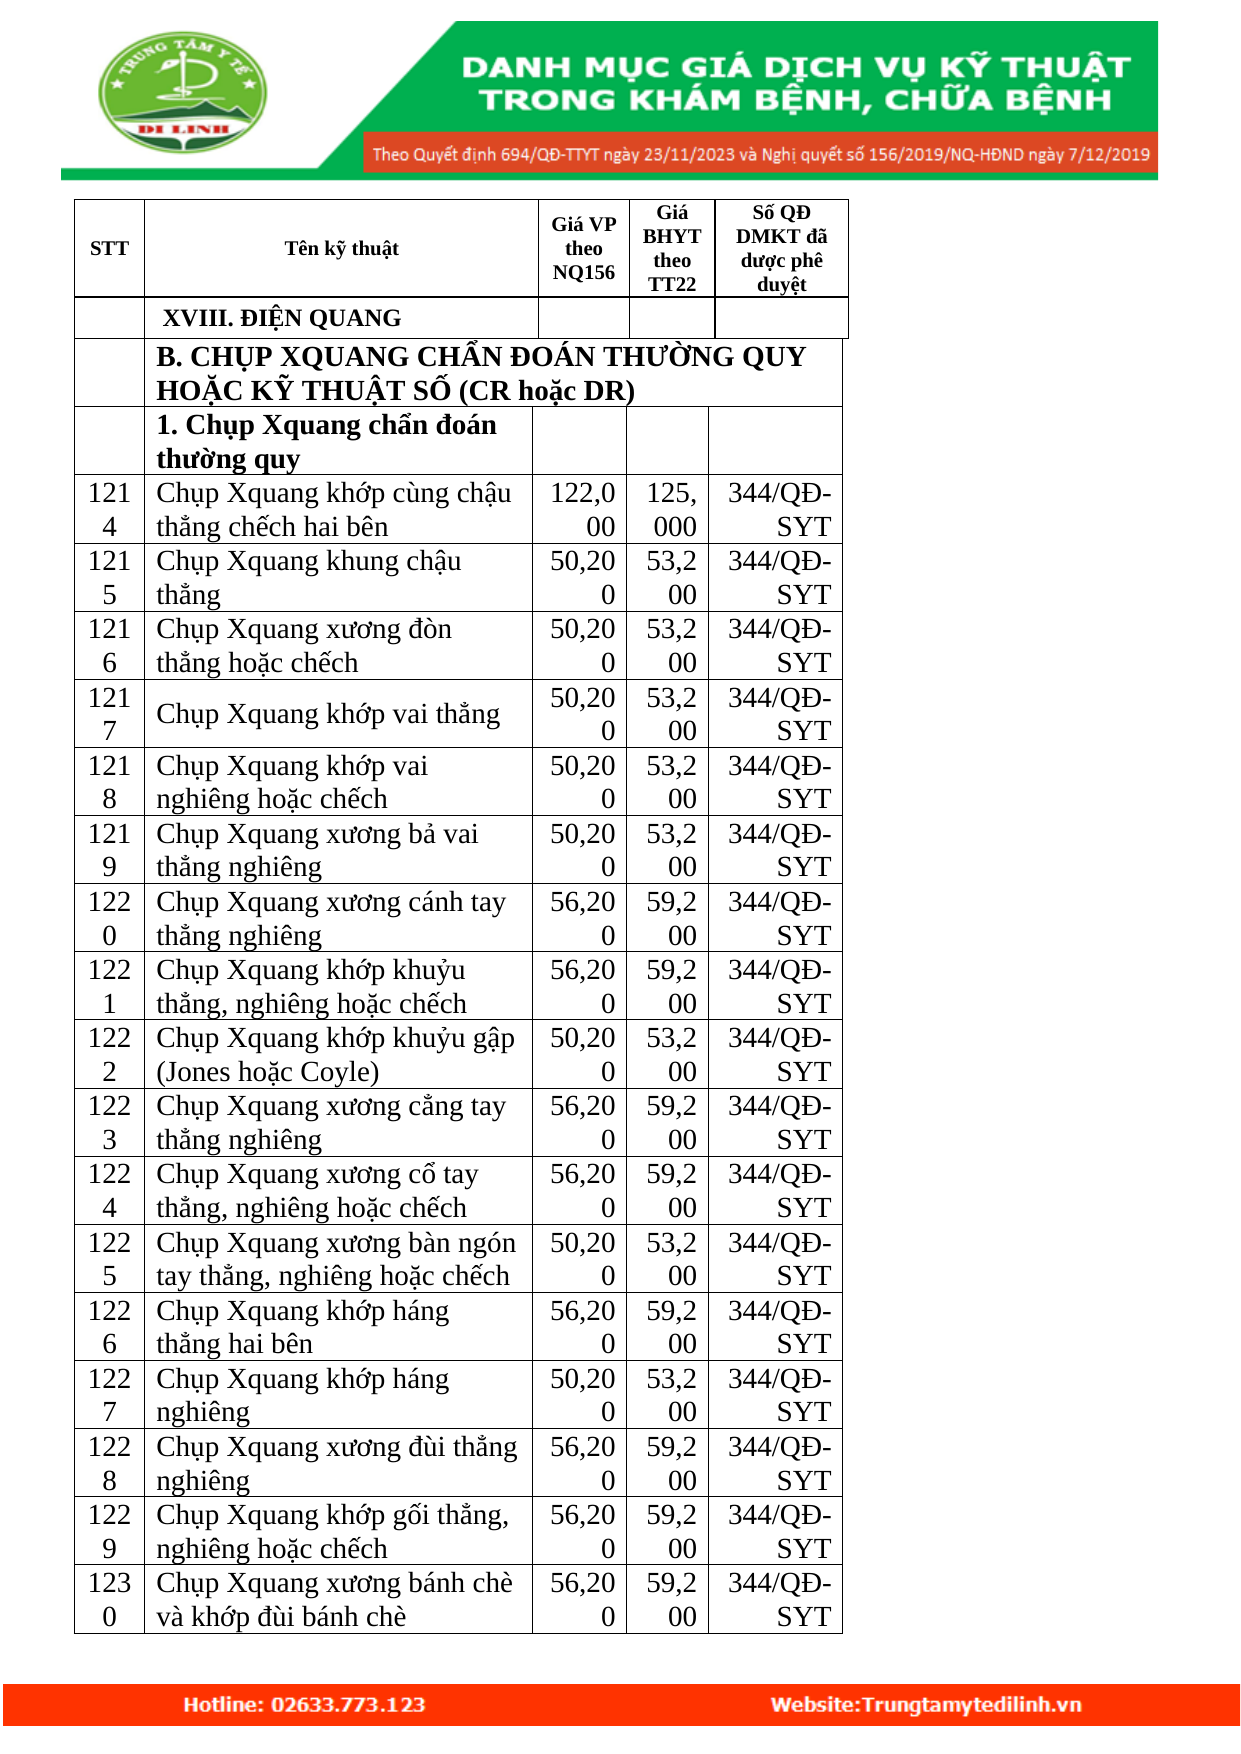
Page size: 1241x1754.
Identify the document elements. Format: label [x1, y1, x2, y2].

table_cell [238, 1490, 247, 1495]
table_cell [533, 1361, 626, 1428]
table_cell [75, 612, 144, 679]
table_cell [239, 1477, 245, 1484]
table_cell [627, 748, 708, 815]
picture [61, 21, 1159, 191]
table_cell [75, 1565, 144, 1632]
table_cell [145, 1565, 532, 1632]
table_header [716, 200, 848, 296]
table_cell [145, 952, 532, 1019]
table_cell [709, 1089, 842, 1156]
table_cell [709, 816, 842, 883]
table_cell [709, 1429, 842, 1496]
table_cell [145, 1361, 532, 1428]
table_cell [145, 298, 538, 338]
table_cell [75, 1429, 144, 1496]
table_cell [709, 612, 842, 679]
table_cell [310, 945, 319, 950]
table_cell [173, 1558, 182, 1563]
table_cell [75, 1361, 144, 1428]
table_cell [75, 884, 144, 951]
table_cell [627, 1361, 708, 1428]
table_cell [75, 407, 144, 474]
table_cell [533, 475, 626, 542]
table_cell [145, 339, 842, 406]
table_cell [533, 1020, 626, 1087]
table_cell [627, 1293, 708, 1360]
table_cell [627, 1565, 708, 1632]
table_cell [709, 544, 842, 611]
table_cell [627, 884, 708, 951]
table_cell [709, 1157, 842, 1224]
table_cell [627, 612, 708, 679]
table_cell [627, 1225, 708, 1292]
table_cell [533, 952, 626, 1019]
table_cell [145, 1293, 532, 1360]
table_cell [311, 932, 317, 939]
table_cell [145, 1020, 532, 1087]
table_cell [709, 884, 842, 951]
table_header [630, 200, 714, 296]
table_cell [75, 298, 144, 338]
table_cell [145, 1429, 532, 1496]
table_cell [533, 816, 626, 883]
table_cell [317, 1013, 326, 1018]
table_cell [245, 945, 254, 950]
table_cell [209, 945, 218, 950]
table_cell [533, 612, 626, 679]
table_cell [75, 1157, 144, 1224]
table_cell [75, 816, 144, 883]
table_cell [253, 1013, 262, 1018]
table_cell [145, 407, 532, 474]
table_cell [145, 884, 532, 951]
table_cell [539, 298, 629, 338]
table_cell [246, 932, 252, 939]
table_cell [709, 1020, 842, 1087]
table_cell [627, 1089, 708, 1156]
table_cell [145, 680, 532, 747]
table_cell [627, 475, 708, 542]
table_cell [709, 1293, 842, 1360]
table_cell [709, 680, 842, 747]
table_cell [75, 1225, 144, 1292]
picture [3, 1684, 1241, 1726]
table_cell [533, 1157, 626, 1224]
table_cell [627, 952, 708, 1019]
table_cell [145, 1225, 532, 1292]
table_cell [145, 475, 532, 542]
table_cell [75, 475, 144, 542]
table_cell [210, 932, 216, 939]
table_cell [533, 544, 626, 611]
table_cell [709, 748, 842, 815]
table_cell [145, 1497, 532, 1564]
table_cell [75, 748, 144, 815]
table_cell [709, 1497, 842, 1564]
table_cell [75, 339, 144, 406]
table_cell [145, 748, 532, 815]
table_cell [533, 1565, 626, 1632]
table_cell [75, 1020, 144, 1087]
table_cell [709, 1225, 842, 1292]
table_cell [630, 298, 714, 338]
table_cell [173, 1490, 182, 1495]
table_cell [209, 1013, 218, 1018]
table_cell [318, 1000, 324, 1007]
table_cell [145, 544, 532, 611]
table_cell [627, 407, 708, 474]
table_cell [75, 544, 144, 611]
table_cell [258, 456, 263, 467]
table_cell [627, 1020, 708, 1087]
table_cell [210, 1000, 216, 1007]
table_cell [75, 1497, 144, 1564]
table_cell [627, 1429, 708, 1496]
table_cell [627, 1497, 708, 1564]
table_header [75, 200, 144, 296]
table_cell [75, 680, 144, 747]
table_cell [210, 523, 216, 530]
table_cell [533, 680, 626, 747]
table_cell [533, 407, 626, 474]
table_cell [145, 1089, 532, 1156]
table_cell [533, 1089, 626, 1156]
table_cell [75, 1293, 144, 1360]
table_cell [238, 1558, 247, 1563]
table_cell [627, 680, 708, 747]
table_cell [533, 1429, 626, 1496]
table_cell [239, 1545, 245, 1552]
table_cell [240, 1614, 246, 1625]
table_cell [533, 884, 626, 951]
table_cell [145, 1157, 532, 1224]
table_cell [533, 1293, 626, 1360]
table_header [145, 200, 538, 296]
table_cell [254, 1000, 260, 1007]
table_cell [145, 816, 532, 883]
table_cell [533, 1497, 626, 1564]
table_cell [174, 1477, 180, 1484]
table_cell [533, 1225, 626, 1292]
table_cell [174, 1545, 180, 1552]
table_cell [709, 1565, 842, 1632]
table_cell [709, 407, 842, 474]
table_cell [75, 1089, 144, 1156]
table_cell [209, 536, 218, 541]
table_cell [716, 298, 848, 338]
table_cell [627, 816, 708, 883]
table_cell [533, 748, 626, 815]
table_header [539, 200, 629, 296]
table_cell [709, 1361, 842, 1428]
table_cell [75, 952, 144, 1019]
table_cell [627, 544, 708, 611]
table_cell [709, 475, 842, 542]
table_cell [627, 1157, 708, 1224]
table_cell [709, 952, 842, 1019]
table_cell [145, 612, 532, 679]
